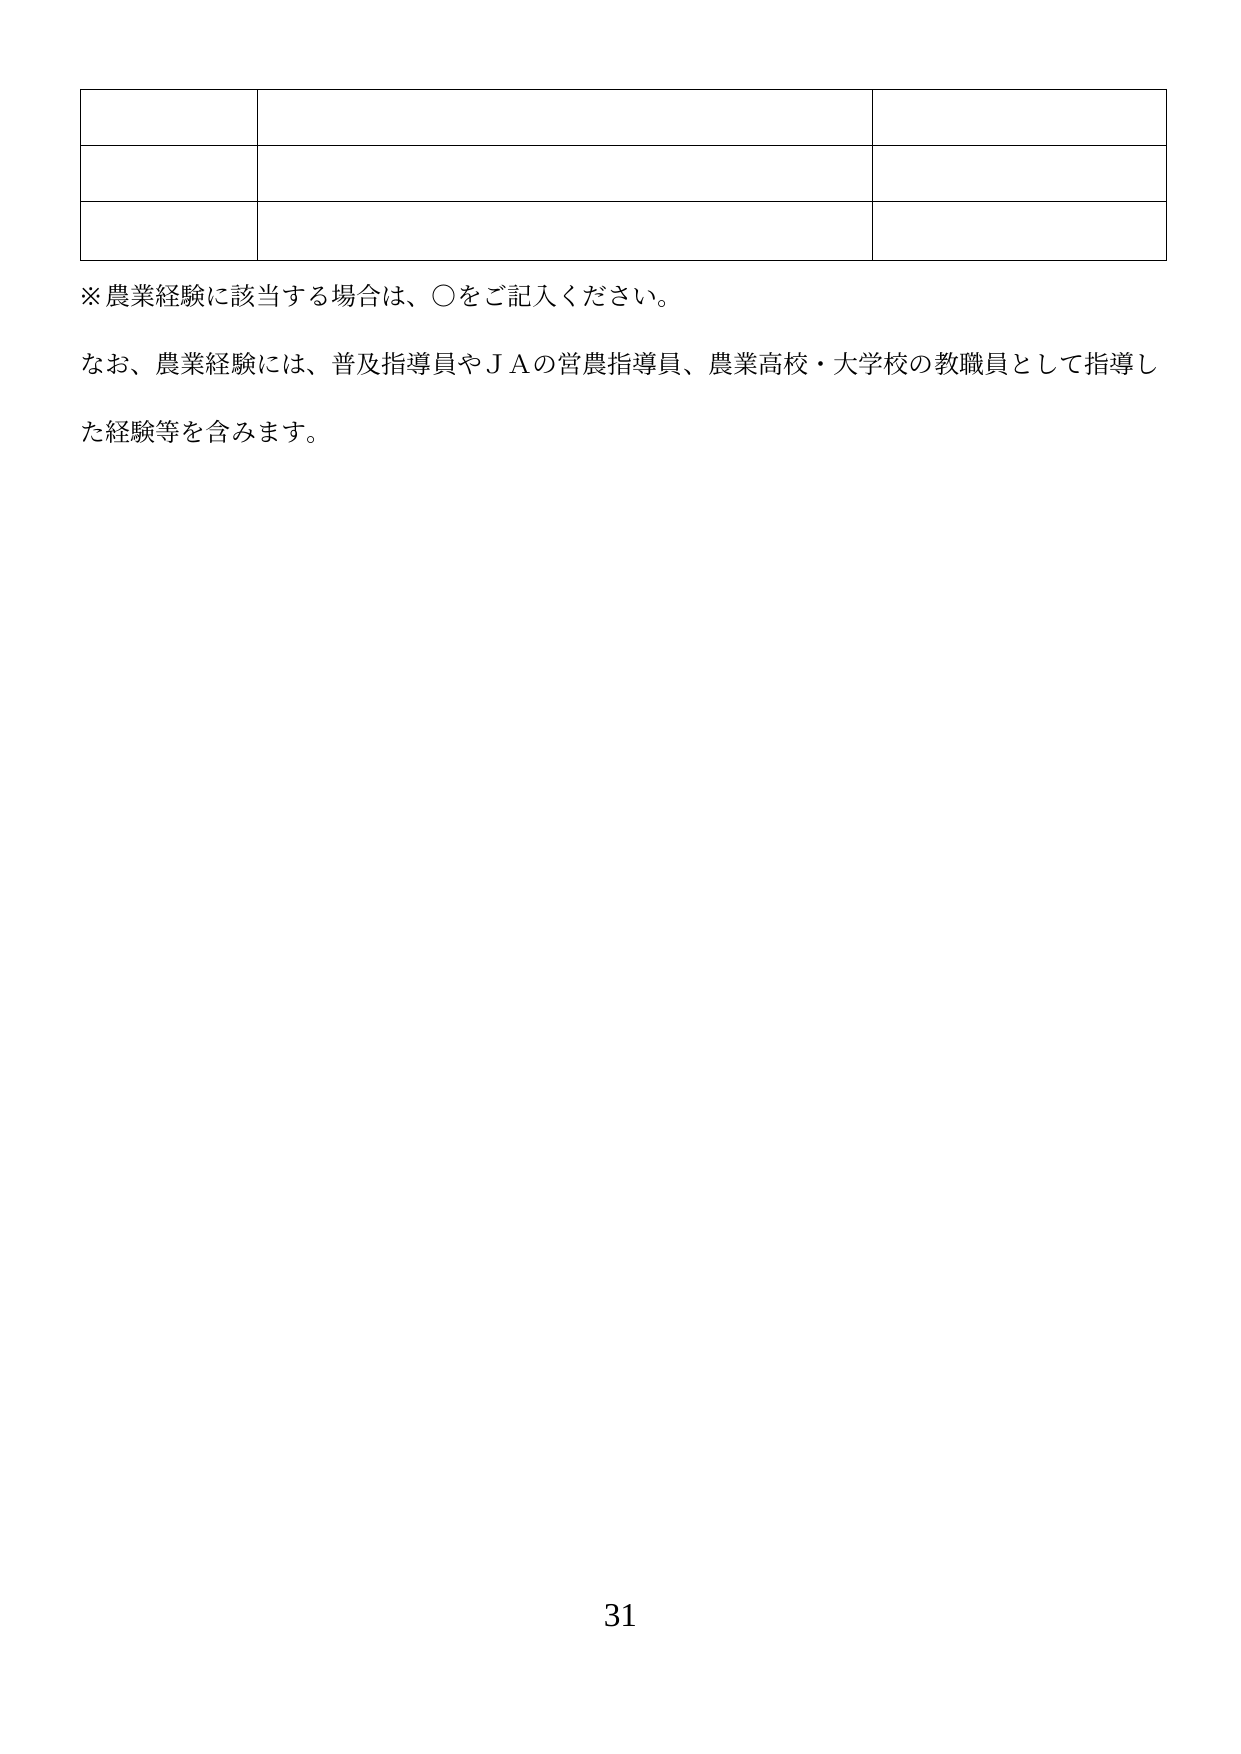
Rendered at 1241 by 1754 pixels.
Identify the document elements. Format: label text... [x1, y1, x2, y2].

table_cell [873, 146, 1166, 201]
table_cell [258, 146, 872, 201]
text なお、農業経験には、普及指導員やＪＡの営農指導員、農業高校・大学校の教職員として指導した経験等を含みます。参考様式② [80, 329, 1160, 464]
table_cell [258, 202, 872, 260]
table_cell [81, 146, 257, 201]
table_cell [873, 90, 1166, 145]
table_cell [81, 90, 257, 145]
table_cell [873, 202, 1166, 260]
table_cell [258, 90, 872, 145]
table_cell [81, 202, 257, 260]
text ※農業経験に該当する場合は、○をご記入ください。 [80, 261, 1160, 329]
